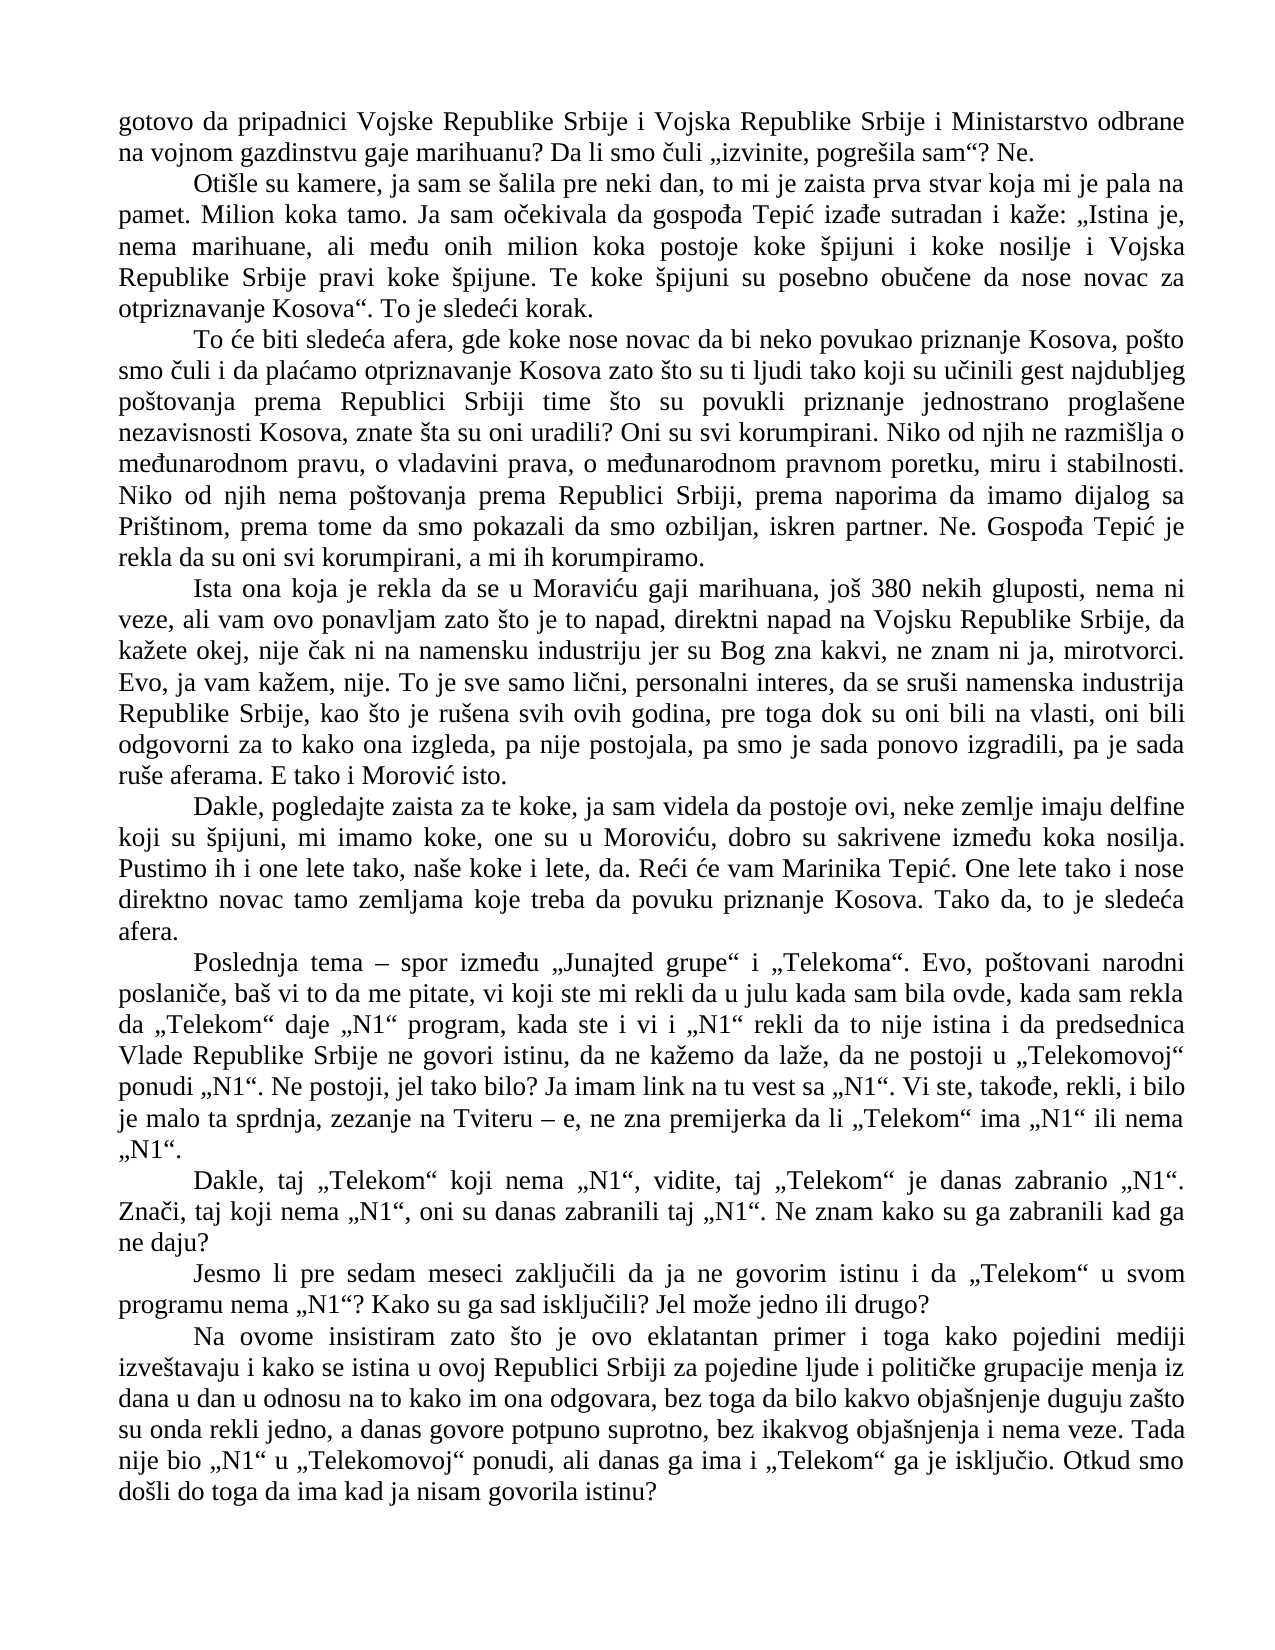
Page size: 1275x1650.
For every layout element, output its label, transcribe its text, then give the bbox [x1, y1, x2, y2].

text Dakle, taj „Telekom“ koji nema „N1“, vidite, taj „Telekom“ je danas zabranio „N1“. Znači, taj koji nema „N1“, oni su danas zabranili taj „N1“. Ne znam kako su ga zabranili kad ga ne daju? [118, 1164, 1186, 1257]
text Ista ona koja je rekla da se u Moraviću gaji marihuana, još 380 nekih gluposti, nema ni veze, ali vam ovo ponavljam zato što je to napad, direktni napad na Vojsku Republike Srbije, da kažete okej, nije čak ni na namensku industriju jer su Bog zna kakvi, ne znam ni ja, mirotvorci. Evo, ja vam kažem, nije. To je sve samo lični, personalni interes, da se sruši namenska industrija Republike Srbije, kao što je rušena svih ovih godina, pre toga dok su oni bili na vlasti, oni bili odgovorni za to kako ona izgleda, pa nije postojala, pa smo je sada ponovo izgradili, pa je sada ruše aferama. E tako i Morović isto. [118, 572, 1186, 790]
text Jesmo li pre sedam meseci zaključili da ja ne govorim istinu i da „Telekom“ u svom programu nema „N1“? Kako su ga sad isključili? Jel može jedno ili drugo? [118, 1257, 1186, 1320]
text Poslednja tema – spor između „Junajted grupe“ i „Telekoma“. Evo, poštovani narodni poslaniče, baš vi to da me pitate, vi koji ste mi rekli da u julu kada sam bila ovde, kada sam rekla da „Telekom“ daje „N1“ program, kada ste i vi i „N1“ rekli da to nije istina i da predsednica Vlade Republike Srbije ne govori istinu, da ne kažemo da laže, da ne postoji u „Telekomovoj“ ponudi „N1“. Ne postoji, jel tako bilo? Ja imam link na tu vest sa „N1“. Vi ste, takođe, rekli, i bilo je malo ta sprdnja, zezanje na Tviteru – e, ne zna premijerka da li „Telekom“ ima „N1“ ili nema „N1“. [118, 946, 1186, 1164]
text Dakle, pogledajte zaista za te koke, ja sam videla da postoje ovi, neke zemlje imaju delfine koji su špijuni, mi imamo koke, one su u Moroviću, dobro su sakrivene između koka nosilja. Pustimo ih i one lete tako, naše koke i lete, da. Reći će vam Marinika Tepić. One lete tako i nose direktno novac tamo zemljama koje treba da povuku priznanje Kosova. Tako da, to je sledeća afera. [118, 790, 1186, 946]
text Otišle su kamere, ja sam se šalila pre neki dan, to mi je zaista prva stvar koja mi je pala na pamet. Milion koka tamo. Ja sam očekivala da gospođa Tepić izađe sutradan i kaže: „Istina je, nema marihuane, ali među onih milion koka postoje koke špijuni i koke nosilje i Vojska Republike Srbije pravi koke špijune. Te koke špijuni su posebno obučene da nose novac za otpriznavanje Kosova“. To je sledeći korak. [118, 167, 1186, 323]
text To će biti sledeća afera, gde koke nose novac da bi neko povukao priznanje Kosova, pošto smo čuli i da plaćamo otpriznavanje Kosova zato što su ti ljudi tako koji su učinili gest najdubljeg poštovanja prema Republici Srbiji time što su povukli priznanje jednostrano proglašene nezavisnosti Kosova, znate šta su oni uradili? Oni su svi korumpirani. Niko od njih ne razmišlja o međunarodnom pravu, o vladavini prava, o međunarodnom pravnom poretku, miru i stabilnosti. Niko od njih nema poštovanja prema Republici Srbiji, prema naporima da imamo dijalog sa Prištinom, prema tome da smo pokazali da smo ozbiljan, iskren partner. Ne. Gospođa Tepić je rekla da su oni svi korumpirani, a mi ih korumpiramo. [118, 323, 1186, 572]
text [118, 105, 1186, 167]
text Na ovome insistiram zato što je ovo eklatantan primer i toga kako pojedini mediji izveštavaju i kako se istina u ovoj Republici Srbiji za pojedine ljude i političke grupacije menja iz dana u dan u odnosu na to kako im ona odgovara, bez toga da bilo kakvo objašnjenje duguju zašto su onda rekli jedno, a danas govore potpuno suprotno, bez ikakvog objašnjenja i nema veze. Tada nije bio „N1“ u „Telekomovoj“ ponudi, ali danas ga ima i „Telekom“ ga je isključio. Otkud smo došli do toga da ima kad ja nisam govorila istinu? [118, 1320, 1186, 1507]
